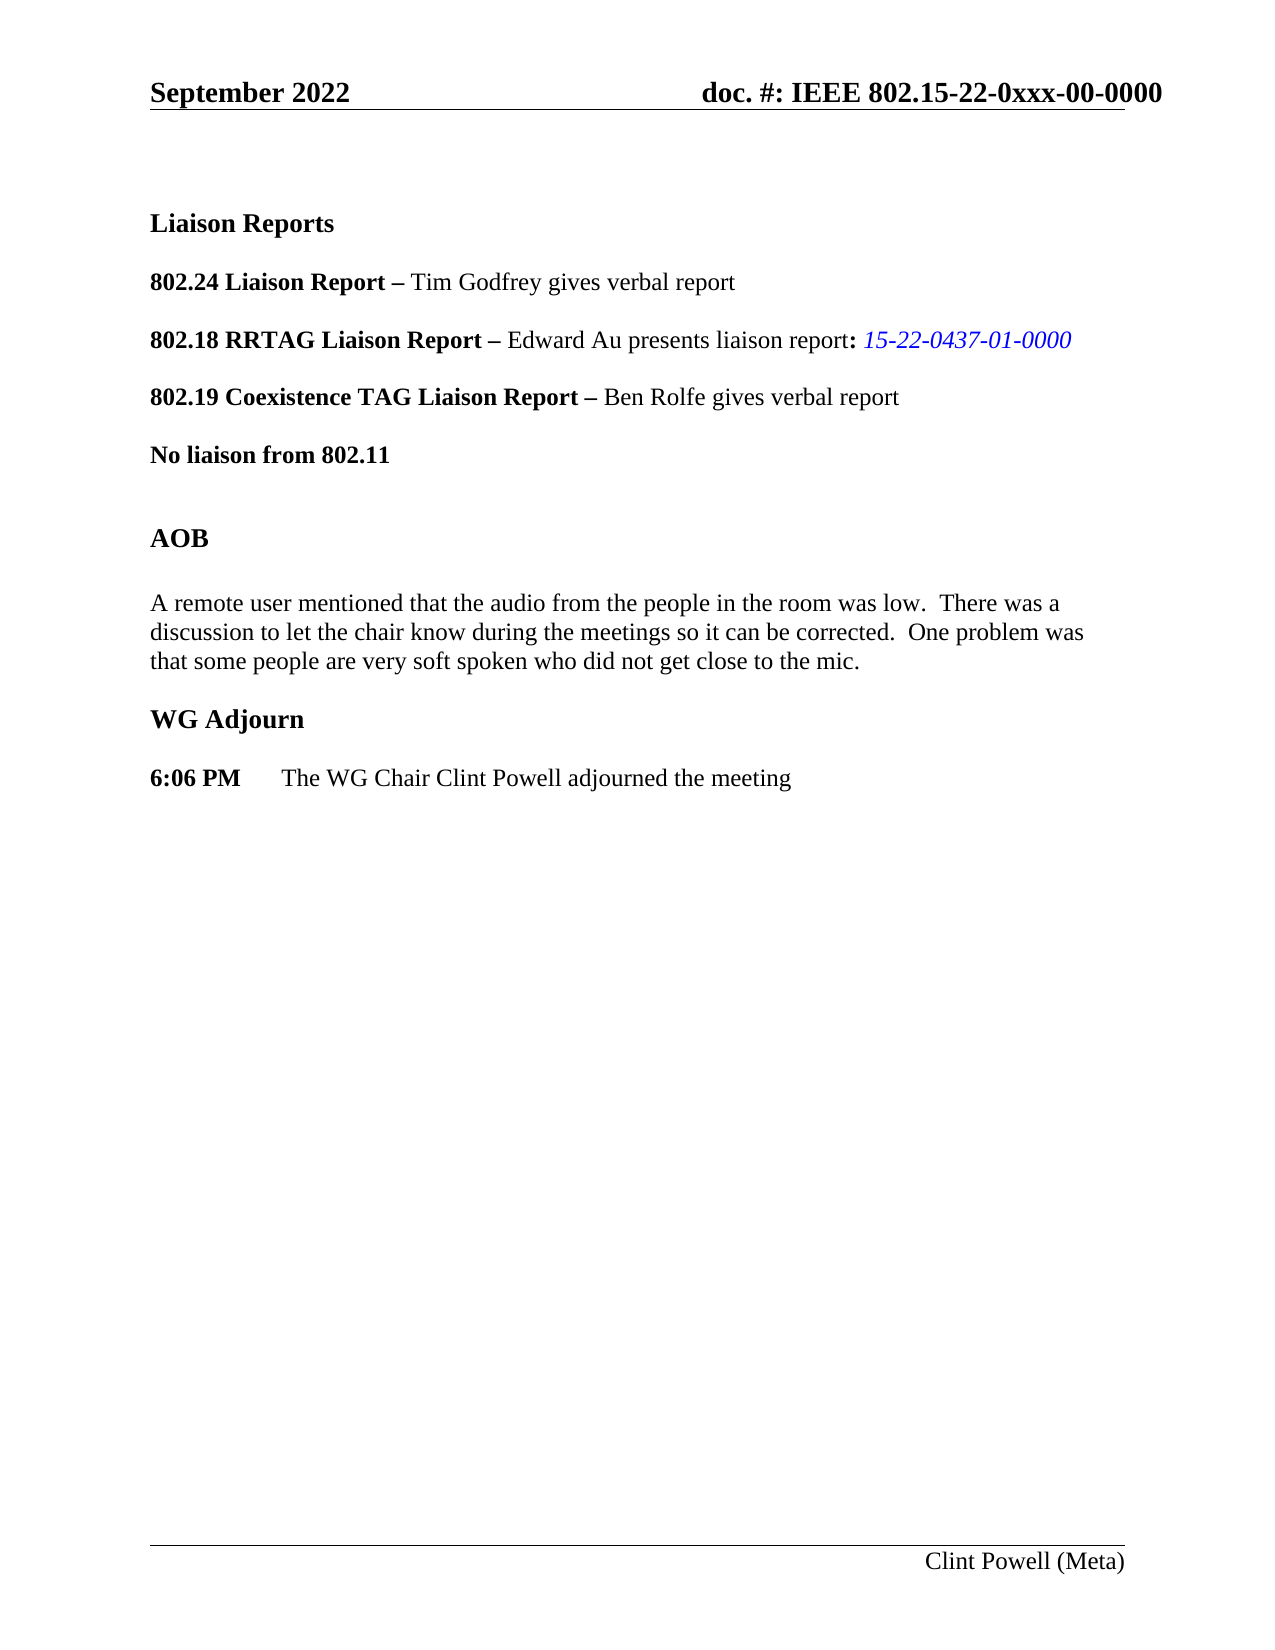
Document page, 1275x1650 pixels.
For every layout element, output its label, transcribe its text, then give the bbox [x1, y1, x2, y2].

text Liaison Reports [150, 207, 1125, 239]
text WG Adjourn [150, 703, 1125, 735]
text 802.18 RRTAG Liaison Report – Edward Au presents liaison report: 15-22-0437-01-0000 [150, 325, 1125, 354]
subtitle AOB [150, 522, 1125, 553]
text 802.24 Liaison Report – Tim Godfrey gives verbal report [150, 267, 1125, 296]
text No liaison from 802.11 [150, 440, 1125, 469]
text A remote user mentioned that the audio from the people in the room was low. There was a discussion to let the chair know during the meetings so it can be corrected. One problem was that some people are very soft spoken who did not get close to the mic. [150, 588, 1125, 675]
text 802.19 Coexistence TAG Liaison Report – Ben Rolfe gives verbal report [150, 382, 1125, 411]
text 6:06 PM The WG Chair Clint Powell adjourned the meeting [150, 763, 1125, 792]
